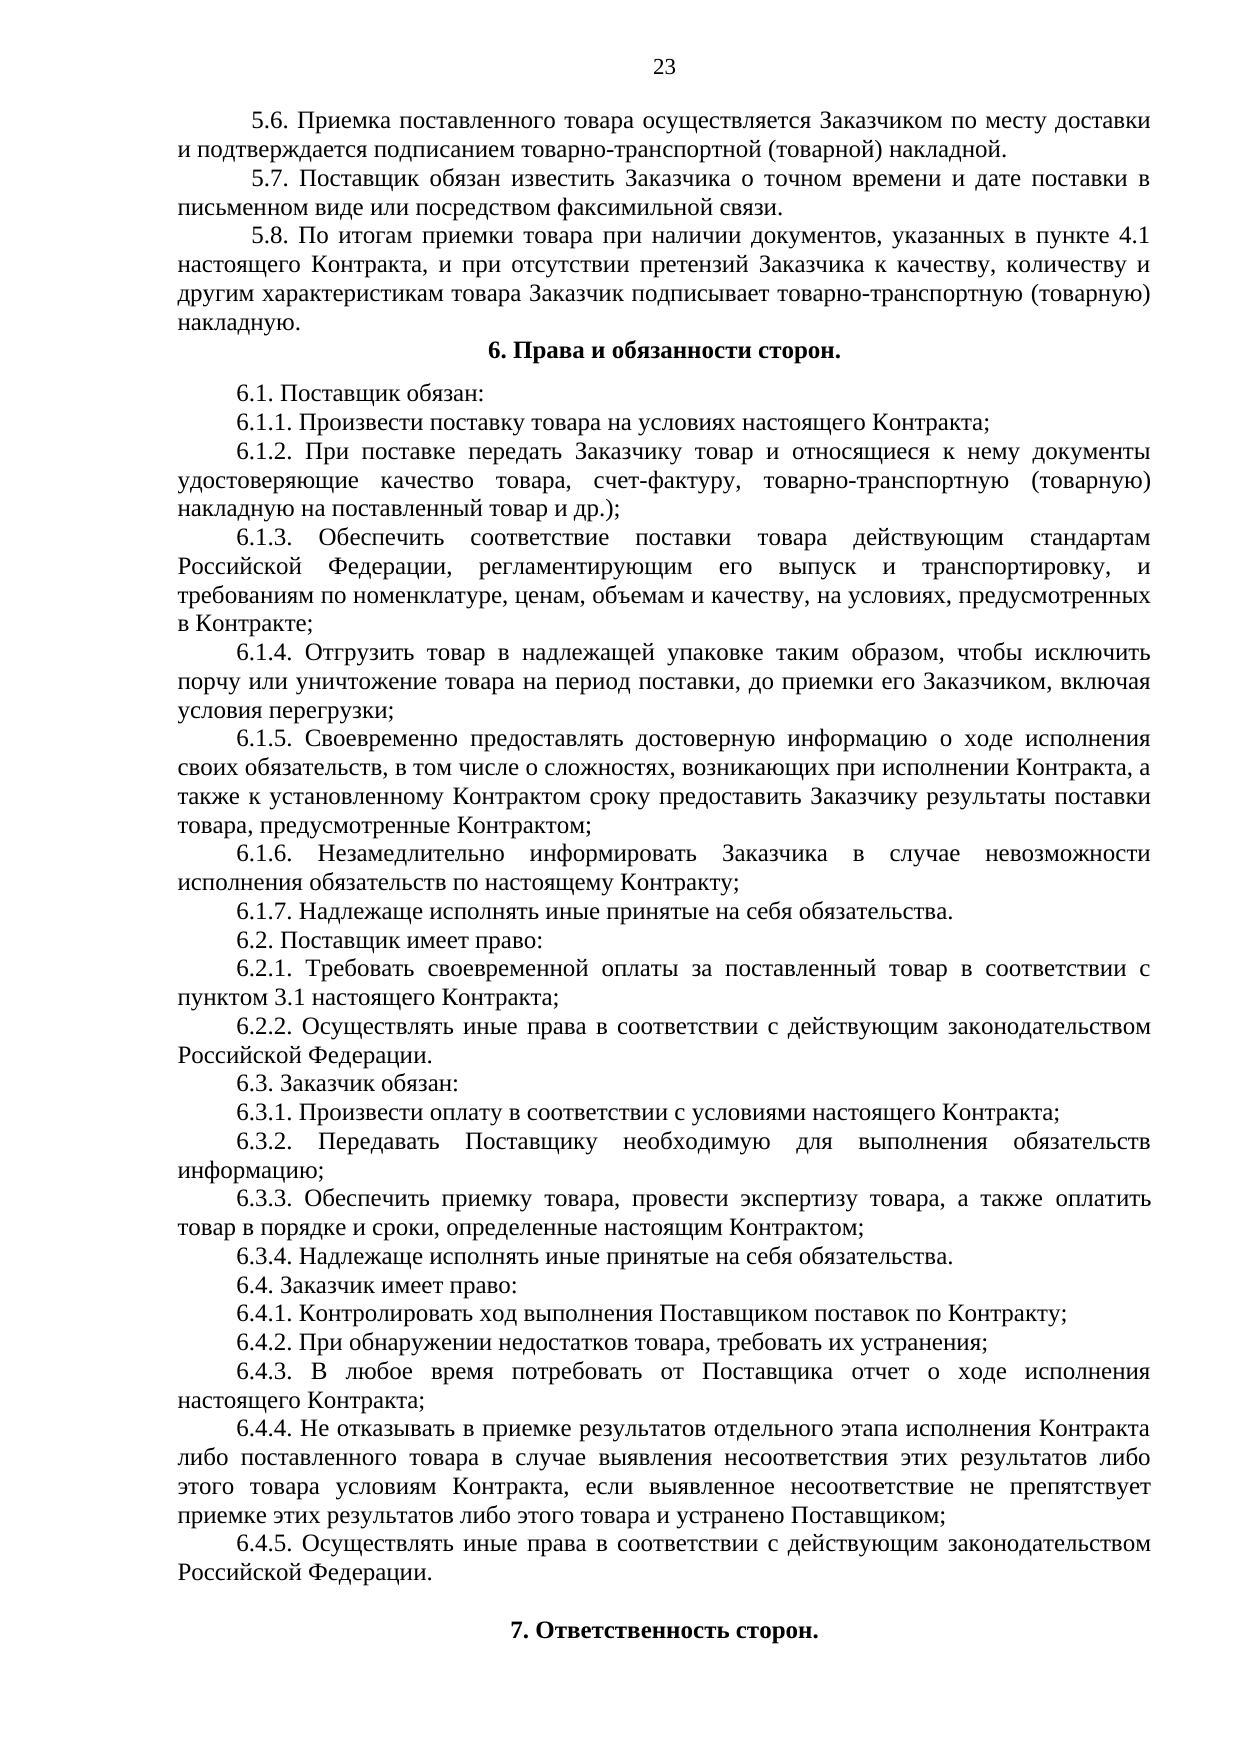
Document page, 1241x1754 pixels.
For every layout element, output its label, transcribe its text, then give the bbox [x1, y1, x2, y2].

text 6.1.7. Надлежаще исполнять иные принятые на себя обязательства. [177, 896, 1152, 925]
text 6.3.1. Произвести оплату в соответствии с условиями настоящего Контракта; [177, 1097, 1152, 1126]
text 6.1.3. Обеспечить соответствие поставки товара действующим стандартам Российской Федерации, регламентирующим его выпуск и транспортировку, и требованиям по номенклатуре, ценам, объемам и качеству, на условиях, предусмотренных в Контракте; [177, 522, 1152, 637]
text 6.3.4. Надлежаще исполнять иные принятые на себя обязательства. [177, 1241, 1152, 1270]
text 6.4.4. Не отказывать в приемке результатов отдельного этапа исполнения Контракта либо поставленного товара в случае выявления несоответствия этих результатов либо этого товара условиям Контракта, если выявленное несоответствие не препятствует приемке этих результатов либо этого товара и устранено Поставщиком; [177, 1413, 1152, 1528]
text 7. Ответственность сторон. [177, 1615, 1152, 1643]
text 6.1.1. Произвести поставку товара на условиях настоящего Контракта; [177, 407, 1152, 436]
text 6.3. Заказчик обязан: [177, 1068, 1152, 1097]
text 6.2.2. Осуществлять иные права в соответствии с действующим законодательством Российской Федерации. [177, 1011, 1152, 1068]
text 6.1.6. Незамедлительно информировать Заказчика в случае невозможности исполнения обязательств по настоящему Контракту; [177, 838, 1152, 896]
text 6.1.2. При поставке передать Заказчику товар и относящиеся к нему документы удостоверяющие качество товара, счет-фактуру, товарно-транспортную (товарную) накладную на поставленный товар и др.); [177, 436, 1152, 522]
text 6. Права и обязанности сторон. [177, 335, 1152, 364]
text 6.1.4. Отгрузить товар в надлежащей упаковке таким образом, чтобы исключить порчу или уничтожение товара на период поставки, до приемки его Заказчиком, включая условия перегрузки; [177, 637, 1152, 723]
text 6.3.2. Передавать Поставщику необходимую для выполнения обязательств информацию; [177, 1126, 1152, 1183]
text 6.4.1. Контролировать ход выполнения Поставщиком поставок по Контракту; [177, 1298, 1152, 1327]
text 6.1.5. Своевременно предоставлять достоверную информацию о ходе исполнения своих обязательств, в том числе о сложностях, возникающих при исполнении Контракта, а также к установленному Контрактом сроку предоставить Заказчику результаты поставки товара, предусмотренные Контрактом; [177, 723, 1152, 838]
text 5.6. Приемка поставленного товара осуществляется Заказчиком по месту доставки и подтверждается подписанием товарно-транспортной (товарной) накладной. [177, 105, 1152, 163]
text 6.2.1. Требовать своевременной оплаты за поставленный товар в соответствии с пунктом 3.1 настоящего Контракта; [177, 953, 1152, 1011]
text 5.8. По итогам приемки товара при наличии документов, указанных в пункте 4.1 настоящего Контракта, и при отсутствии претензий Заказчика к качеству, количеству и другим характеристикам товара Заказчик подписывает товарно-транспортную (товарную) накладную. [177, 220, 1152, 335]
text 6.2. Поставщик имеет право: [177, 925, 1152, 953]
text 5.7. Поставщик обязан известить Заказчика о точном времени и дате поставки в письменном виде или посредством факсимильной связи. [177, 163, 1152, 220]
text 6.3.3. Обеспечить приемку товара, провести экспертизу товара, а также оплатить товар в порядке и сроки, определенные настоящим Контрактом; [177, 1183, 1152, 1241]
text 6.4.5. Осуществлять иные права в соответствии с действующим законодательством Российской Федерации. [177, 1528, 1152, 1586]
text 6.4.2. При обнаружении недостатков товара, требовать их устранения; [177, 1327, 1152, 1356]
text 6.1. Поставщик обязан: [177, 378, 1152, 407]
text 6.4. Заказчик имеет право: [177, 1270, 1152, 1298]
text 6.4.3. В любое время потребовать от Поставщика отчет о ходе исполнения настоящего Контракта; [177, 1356, 1152, 1413]
